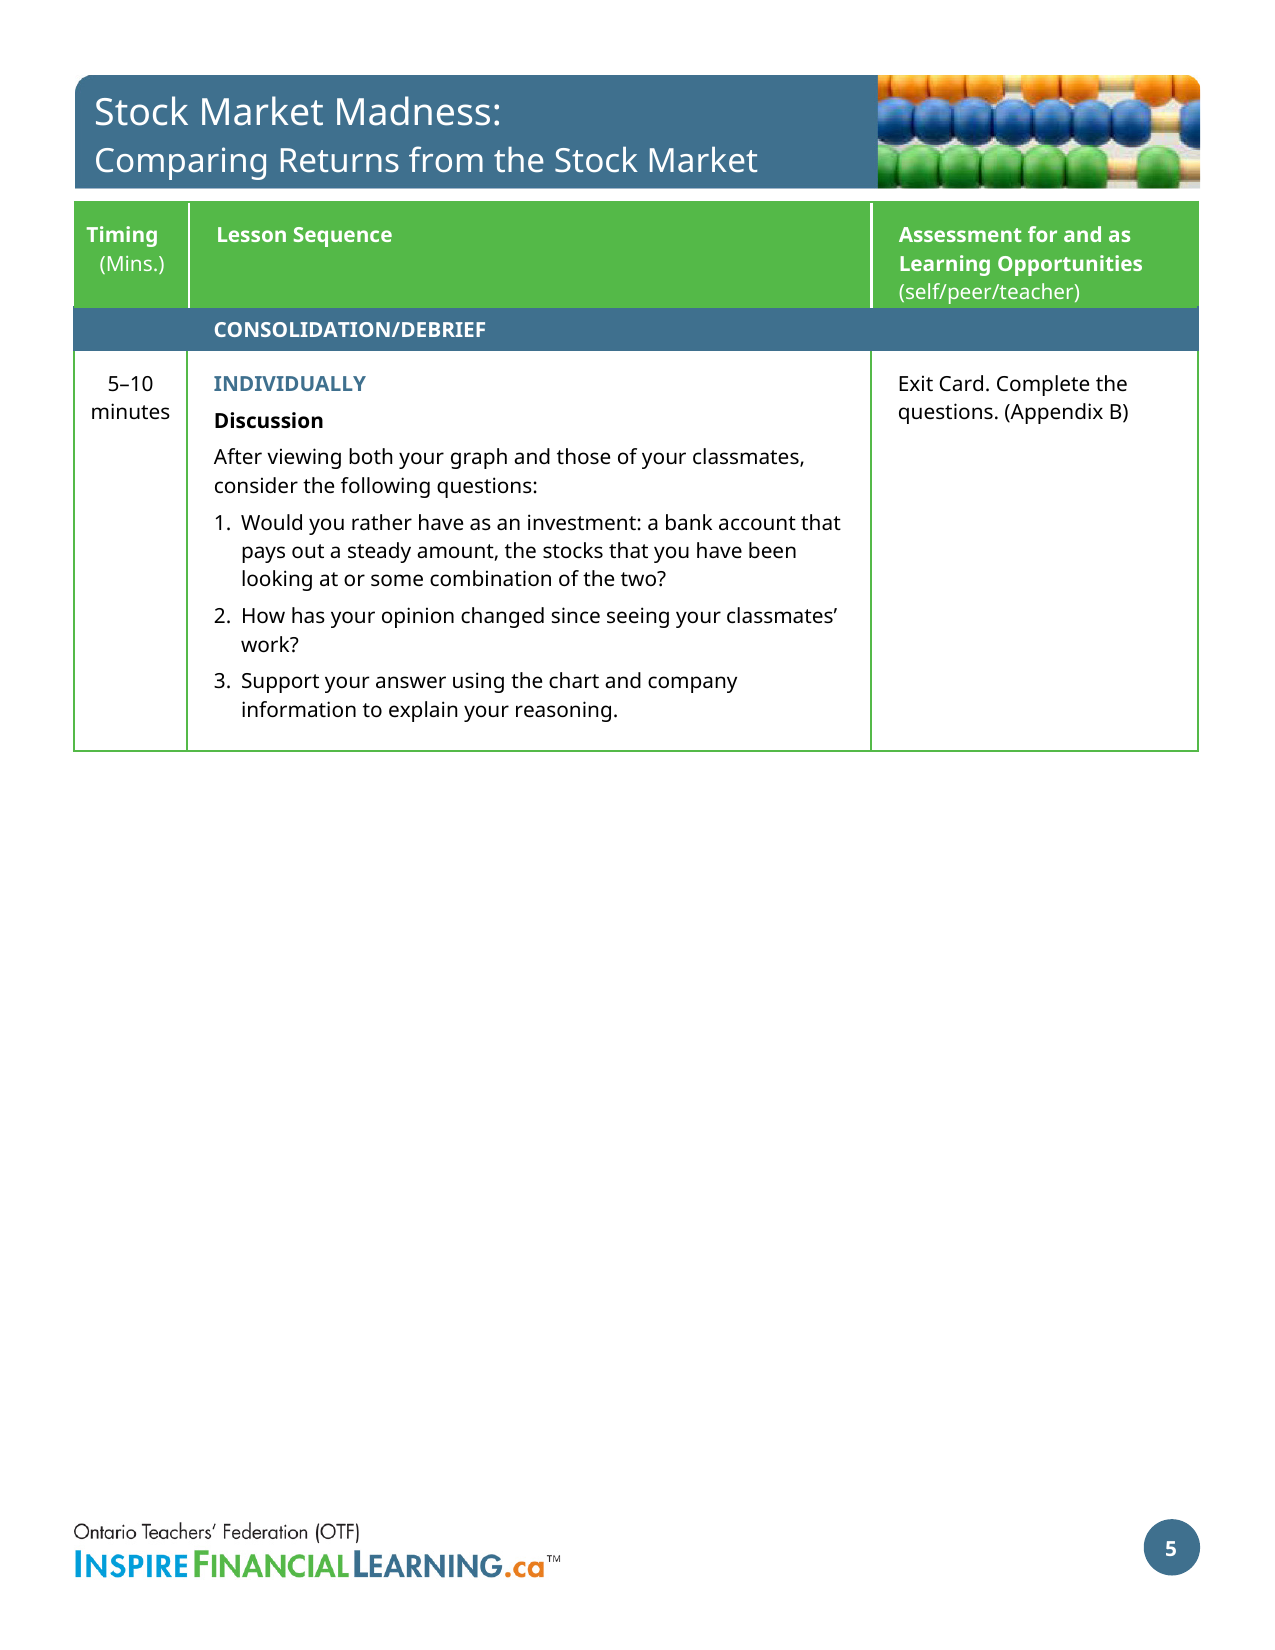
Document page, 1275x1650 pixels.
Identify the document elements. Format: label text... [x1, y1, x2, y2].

table_header Timing (Mins.) [76, 203, 188, 306]
table_header Lesson Sequence [190, 203, 870, 306]
table_header Assessment for and as Learning Opportunities (self/peer/teacher) [873, 203, 1197, 306]
picture [73, 1521, 561, 1586]
picture [75, 75, 1200, 189]
table_cell 5–10 minutes [75, 351, 186, 750]
table_cell Exit Card. Complete the questions. (Appendix B) [872, 351, 1197, 750]
table_cell INDIVIDUALLY Discussion After viewing both your graph and those of your classmates, consider the following questions: Would you rather have as an investment: a bank account that pays out a steady amount, the stocks that you have been looking at or some combination of the two? How has your opinion changed since seeing your classmates’ work? Support your answer using the chart and company information to explain your reasoning. [188, 351, 870, 750]
table_cell CONSOLIDATION/DEBRIEF [75, 308, 1197, 351]
